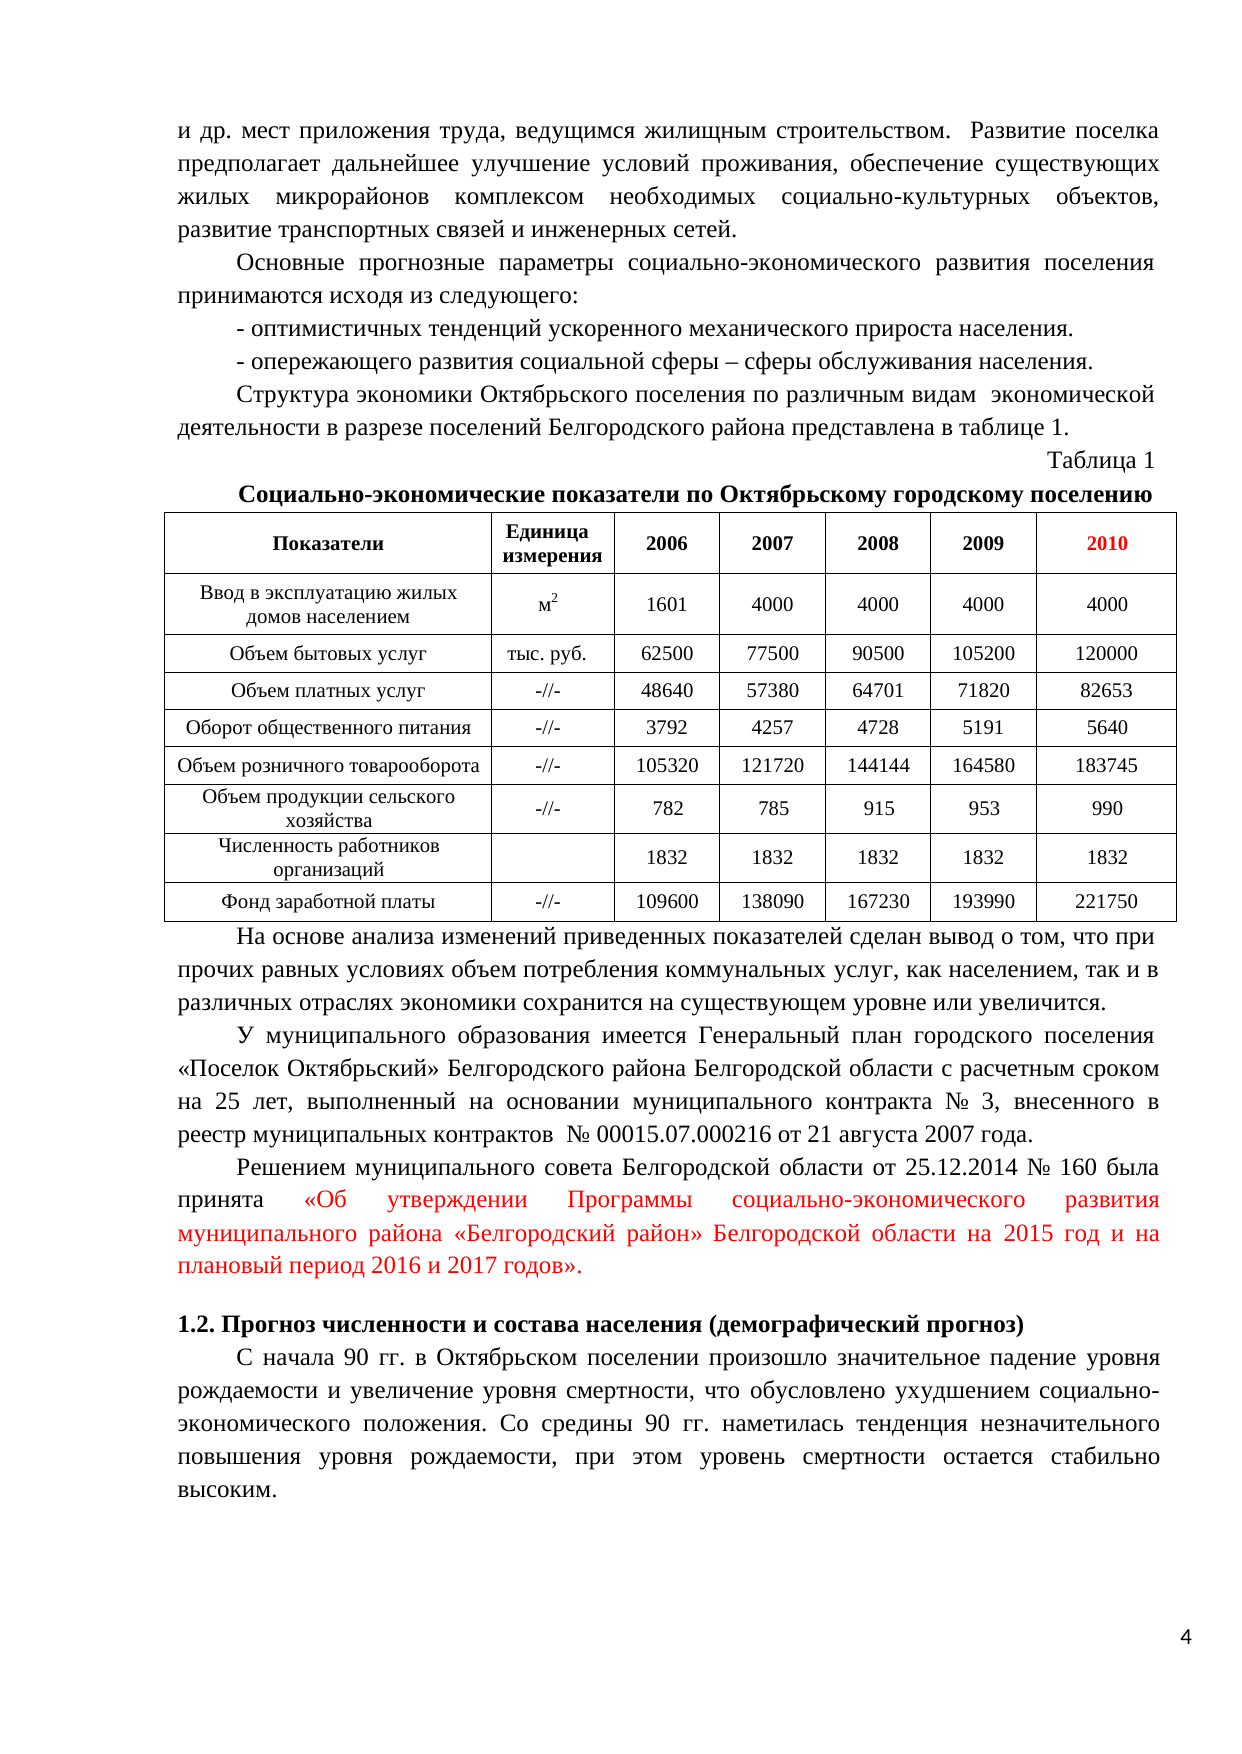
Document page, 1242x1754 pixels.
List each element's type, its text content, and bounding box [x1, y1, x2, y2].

table_cell Численность работников организаций [165, 834, 491, 882]
table_cell -//- [492, 710, 614, 746]
table_cell 4000 [1037, 574, 1176, 634]
table_cell 164580 [931, 747, 1036, 784]
table_cell 4257 [720, 710, 825, 746]
table_cell 990 [1037, 785, 1176, 833]
table_cell 144144 [826, 747, 930, 784]
table_cell Оборот общественного питания [165, 710, 491, 746]
table_cell 167230 [826, 883, 930, 921]
table_cell 57380 [720, 673, 825, 708]
table_cell 4000 [931, 574, 1036, 634]
table_cell 105320 [615, 747, 719, 784]
table_cell 62500 [615, 635, 719, 672]
table_cell 4000 [826, 574, 930, 634]
table_cell 4000 [720, 574, 825, 634]
table_cell 121720 [720, 747, 825, 784]
table_cell 109600 [615, 883, 719, 921]
table_cell 1832 [931, 834, 1036, 882]
table_cell 782 [615, 785, 719, 833]
table_cell -//- [492, 883, 614, 921]
table_cell -//- [492, 785, 614, 833]
text Решением муниципального совета Белгородской области от 25.12.2014 № 160 была принята «Об утверждении Программы социально-экономического развития муниципального района «Белгородский район» Белгородской области на 2015 год и на плановый период 2016 и 2017 годов». [177, 1152, 1160, 1279]
table_header Показатели [165, 513, 491, 573]
text - оптимистичных тенденций ускоренного механического прироста населения. [236, 313, 1194, 342]
table_cell 48640 [615, 673, 719, 708]
text На основе анализа изменений приведенных показателей сделан вывод о том, что при [236, 922, 1194, 950]
table_cell 77500 [720, 635, 825, 672]
table_cell 138090 [720, 883, 825, 921]
table_header 2008 [826, 513, 930, 573]
table_cell 1832 [1037, 834, 1176, 882]
table_header 2009 [931, 513, 1036, 573]
table_cell Объем бытовых услуг [165, 635, 491, 672]
table_cell 1832 [615, 834, 719, 882]
table_cell 221750 [1037, 883, 1176, 921]
table_cell [492, 834, 614, 882]
table_cell 785 [720, 785, 825, 833]
text прочих равных условиях объем потребления коммунальных услуг, как населением, так и в различных отраслях экономики сохранится на существующем уровне или увеличится. [177, 954, 1159, 1016]
table_cell 3792 [615, 710, 719, 746]
table_cell Объем платных услуг [165, 673, 491, 708]
table_cell 90500 [826, 635, 930, 672]
table_cell Объем продукции сельского хозяйства [165, 785, 491, 833]
table_cell 1832 [720, 834, 825, 882]
table_header Единица измерения [492, 513, 614, 573]
table_cell 183745 [1037, 747, 1176, 784]
table_cell Ввод в эксплуатацию жилых домов населением [165, 574, 491, 634]
table_header 2007 [720, 513, 825, 573]
table_cell тыс. руб. [492, 635, 614, 672]
table_cell 5191 [931, 710, 1036, 746]
text - опережающего развития социальной сферы – сферы обслуживания населения. Структура экономики Октябрьского поселения по различным видам экономической [236, 346, 1159, 408]
table_cell 1832 [826, 834, 930, 882]
table_cell -//- [492, 747, 614, 784]
table_cell Объем розничного товарооборота [165, 747, 491, 784]
text и др. мест приложения труда, ведущимся жилищным строительством. Развитие поселка предполагает дальнейшее улучшение условий проживания, обеспечение существующих жилых микрорайонов комплексом необходимых социально-культурных объектов, развитие транспортных связей и инженерных сетей. [177, 115, 1159, 243]
table_cell 64701 [826, 673, 930, 708]
text С начала 90 гг. в Октябрьском поселении произошло значительное падение уровня рождаемости и увеличение уровня смертности, что обусловлено ухудшением социально- экономического положения. Со средины 90 гг. наметилась тенденция незначительного повышения уровня рождаемости, при этом уровень смертности остается стабильно высоким. [177, 1342, 1160, 1502]
text Социально-экономические показатели по Октябрьскому городскому поселению [238, 479, 1194, 507]
text «Поселок Октябрьский» Белгородского района Белгородской области с расчетным сроком на 25 лет, выполненный на основании муниципального контракта № 3, внесенного в реестр муниципальных контрактов № 00015.07.000216 от 21 августа 2007 года. [177, 1053, 1159, 1147]
text 1.2. Прогноз численности и состава населения (демографический прогноз) [177, 1309, 1028, 1338]
table_cell 120000 [1037, 635, 1176, 672]
table_cell 4728 [826, 710, 930, 746]
table_header 2010 [1037, 513, 1176, 573]
text У муниципального образования имеется Генеральный план городского поселения [236, 1020, 1194, 1049]
table_cell 2 м [492, 574, 614, 634]
text Основные прогнозные параметры социально-экономического развития поселения принимаются исходя из следующего: [177, 247, 1159, 309]
table_cell 915 [826, 785, 930, 833]
table_cell 193990 [931, 883, 1036, 921]
table_cell 71820 [931, 673, 1036, 708]
text деятельности в разрезе поселений Белгородского района представлена в таблице 1. [177, 412, 1074, 441]
table_cell Фонд заработной платы [165, 883, 491, 921]
table_cell 1601 [615, 574, 719, 634]
table_header 2006 [615, 513, 719, 573]
table_cell -//- [492, 673, 614, 708]
table_cell 5640 [1037, 710, 1176, 746]
table_cell 953 [931, 785, 1036, 833]
text Таблица 1 [154, 445, 1155, 474]
table_cell 105200 [931, 635, 1036, 672]
table_cell 82653 [1037, 673, 1176, 708]
